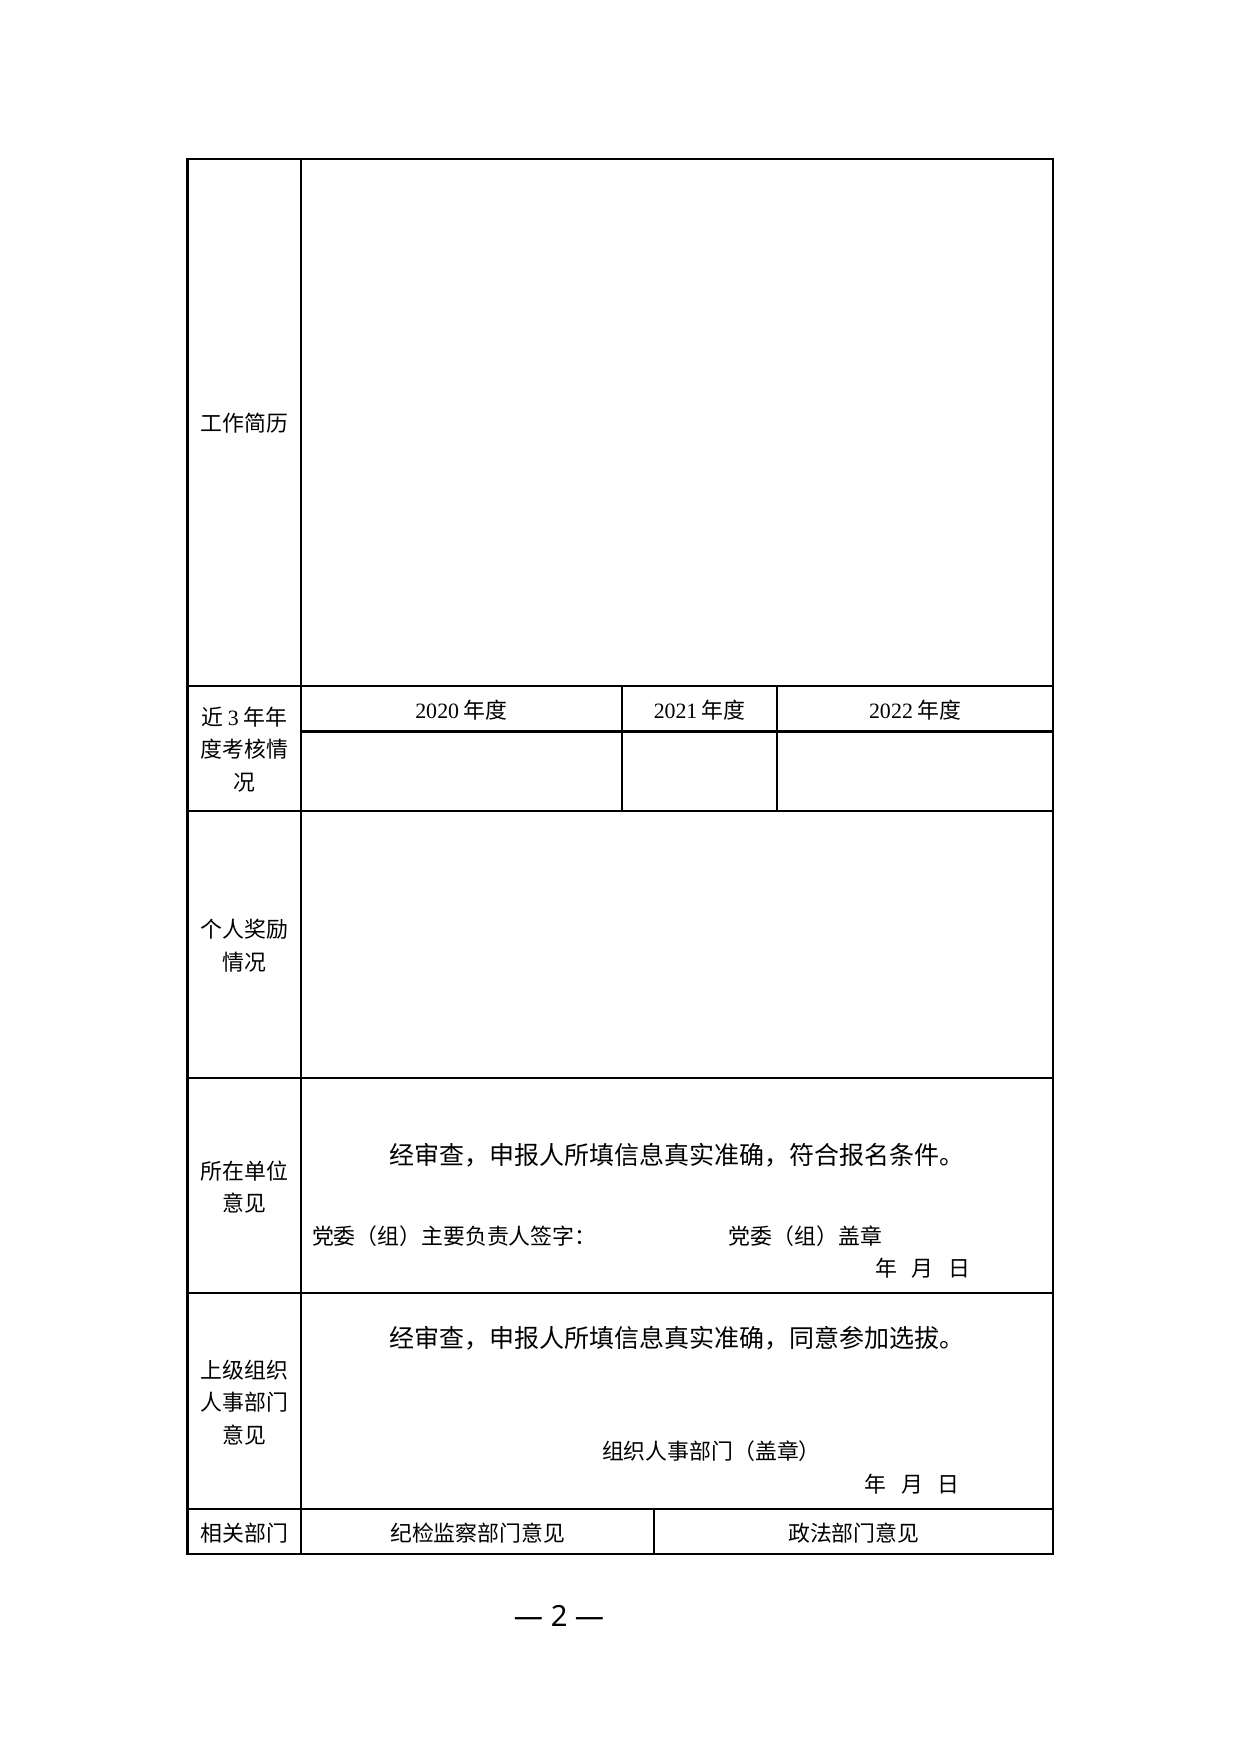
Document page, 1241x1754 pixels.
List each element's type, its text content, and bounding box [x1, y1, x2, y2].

table_cell 近3年年度考核情况 [189, 687, 300, 810]
table_cell [778, 733, 1052, 810]
table_cell 2021年度 [623, 687, 776, 730]
table_cell [302, 160, 1052, 684]
table_cell 上级组织人事部门意见 [189, 1294, 300, 1508]
table_cell 经审查，申报人所填信息真实准确，符合报名条件。 党委（组）主要负责人签字： 党委（组）盖章 年 月 日 [302, 1079, 1052, 1292]
table_cell 相关部门审查意见 [189, 1510, 300, 1553]
table_cell 所在单位意见 [189, 1079, 300, 1292]
table_cell 2020年度 [302, 687, 621, 730]
table_cell 工作简历 [189, 160, 300, 684]
table_cell 2022年度 [778, 687, 1052, 730]
table_cell [623, 733, 776, 810]
table_cell 经审查，申报人所填信息真实准确，同意参加选拔。 组织人事部门（盖章） 年 月 日 [302, 1294, 1052, 1508]
table_cell [302, 733, 621, 810]
table_cell 纪检监察部门意见 [302, 1510, 653, 1553]
table_cell [302, 812, 1052, 1077]
table_cell 政法部门意见 [655, 1510, 1052, 1553]
table_cell 个人奖励情况 [189, 812, 300, 1077]
